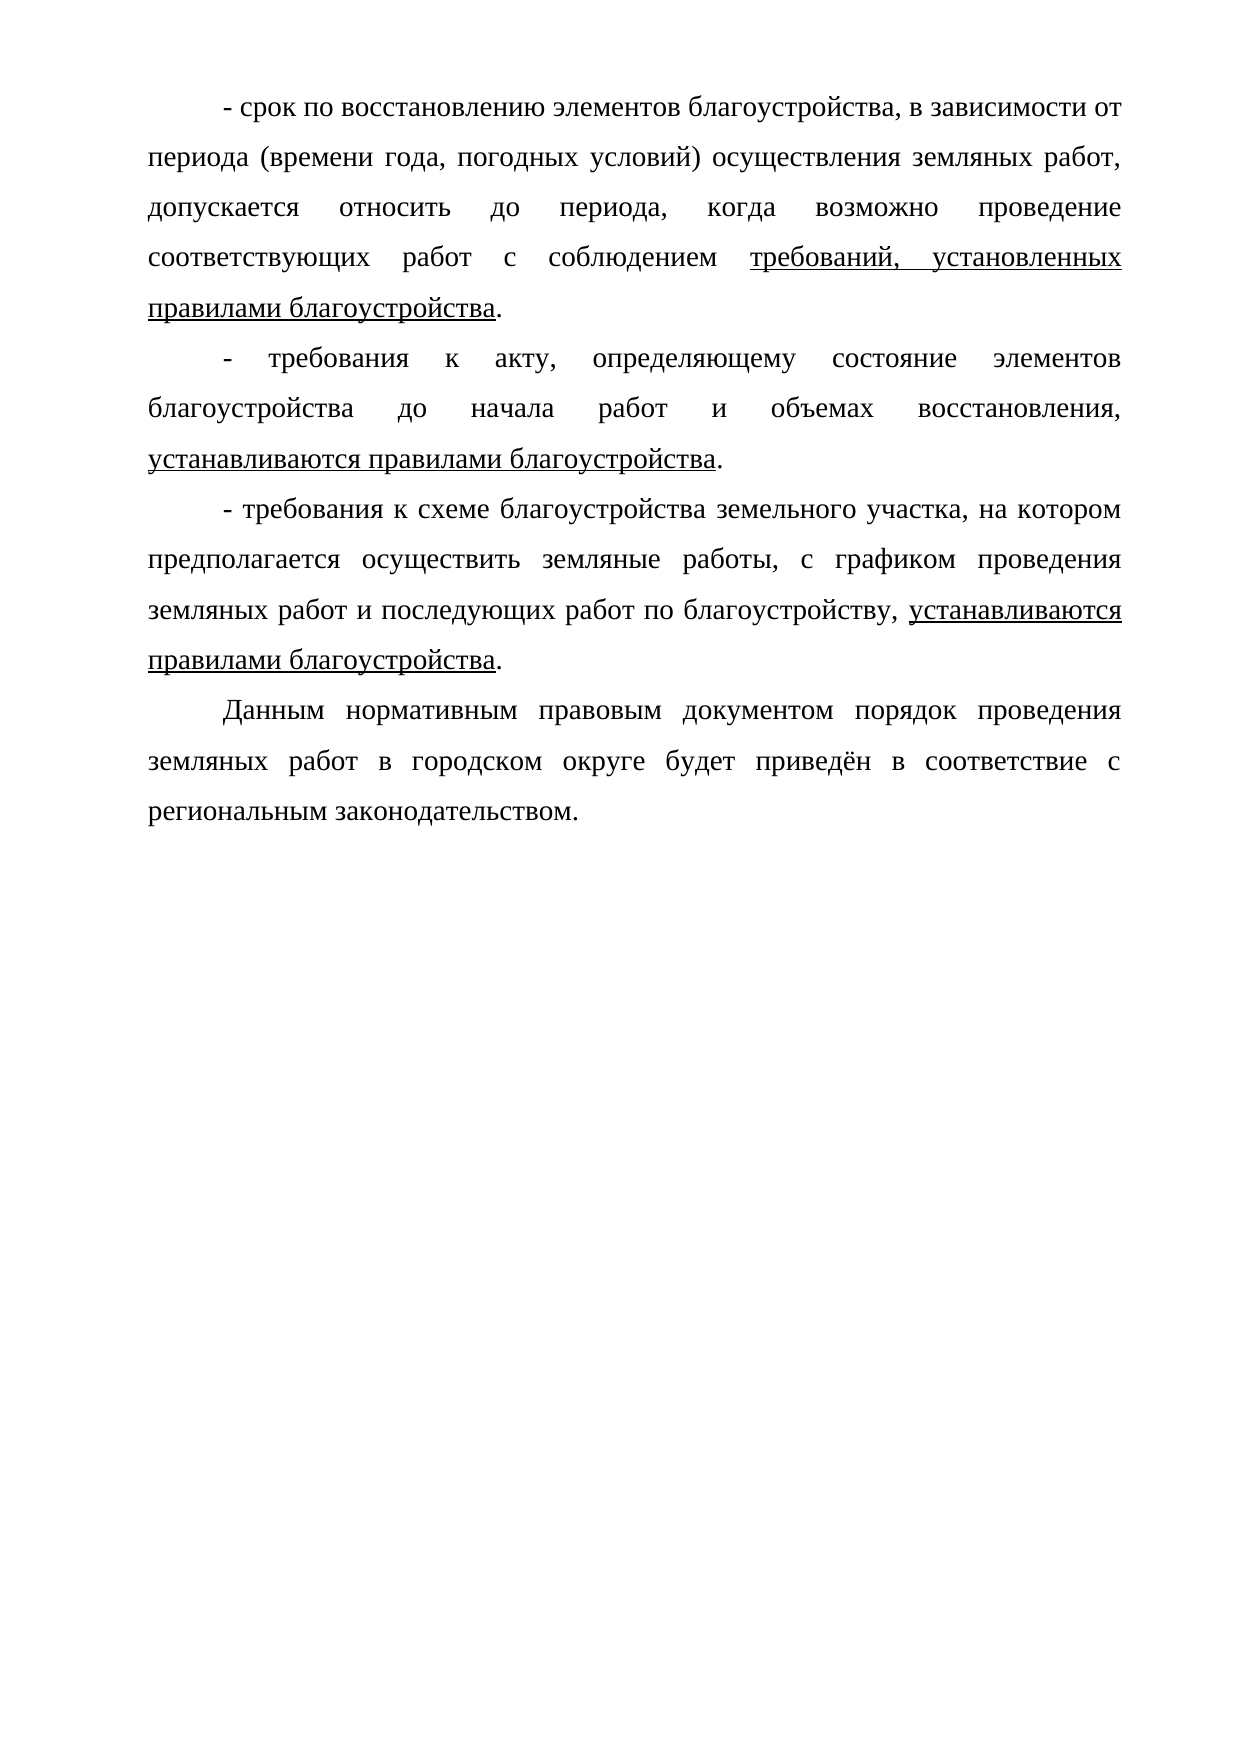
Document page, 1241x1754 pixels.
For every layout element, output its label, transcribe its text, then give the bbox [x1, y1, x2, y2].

text - требования к схеме благоустройства земельного участка, на котором предполагается осуществить земляные работы, с графиком проведения земляных работ и последующих работ по благоустройству, устанавливаются правилами благоустройства. [148, 491, 1122, 676]
text - срок по восстановлению элементов благоустройства, в зависимости от периода (времени года, погодных условий) осуществления земляных работ, допускается относить до периода, когда возможно проведение соответствующих работ с соблюдением требований, установленных правилами благоустройства. [148, 89, 1122, 323]
text - требования к акту, определяющему состояние элементов благоустройства до начала работ и объемах восстановления, устанавливаются правилами благоустройства. [148, 340, 1122, 474]
text Данным нормативным правовым документом порядок проведения земляных работ в городском округе будет приведён в соответствие с региональным законодательством. [148, 692, 1122, 827]
